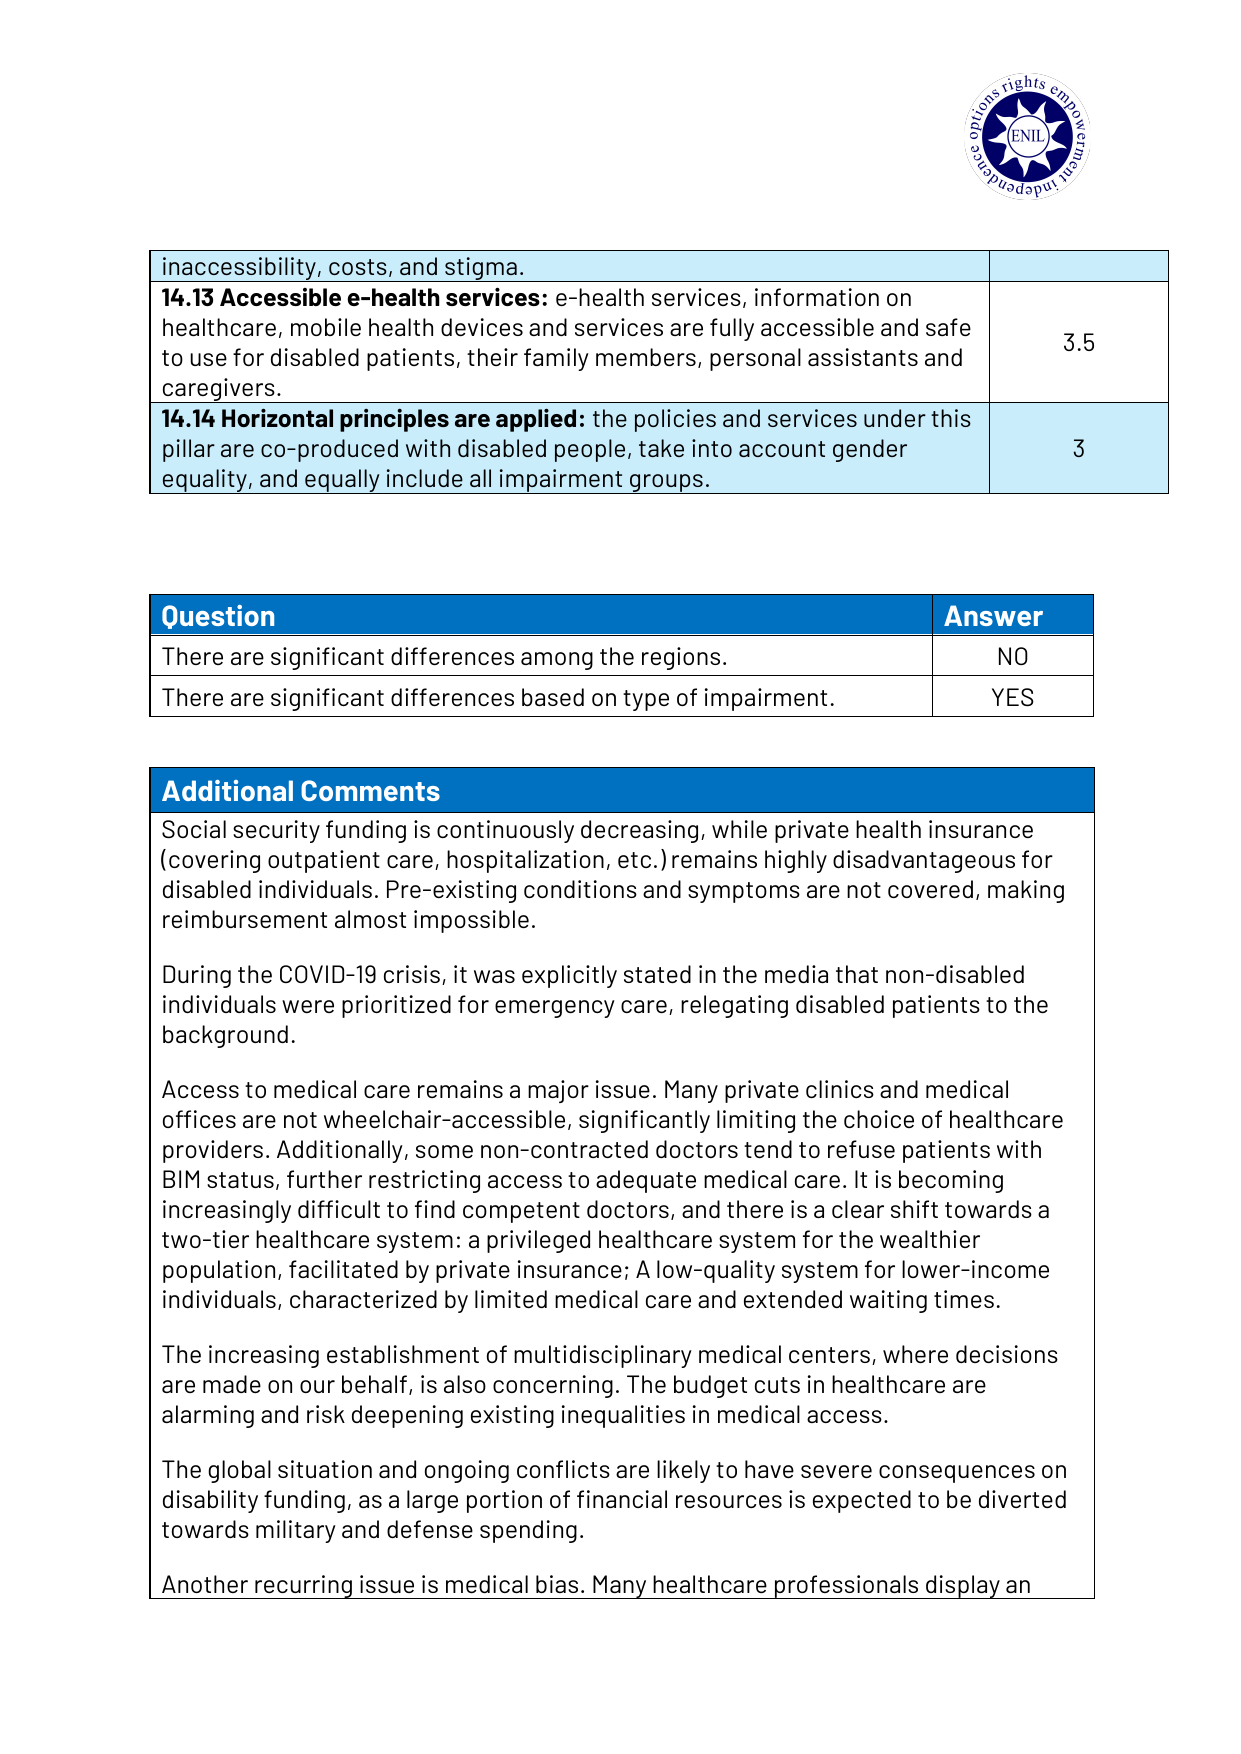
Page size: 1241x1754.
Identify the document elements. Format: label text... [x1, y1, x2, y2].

table_header Additional Comments [151, 768, 1094, 812]
table_cell There are significant differences among the regions. [151, 636, 932, 675]
table_cell NO [933, 636, 1093, 675]
table_cell YES [933, 676, 1093, 716]
table_cell There are significant differences based on type of impairment. [151, 676, 932, 716]
table_header Answer [933, 595, 1093, 634]
picture [964, 73, 1091, 200]
table_header Question [151, 595, 932, 634]
